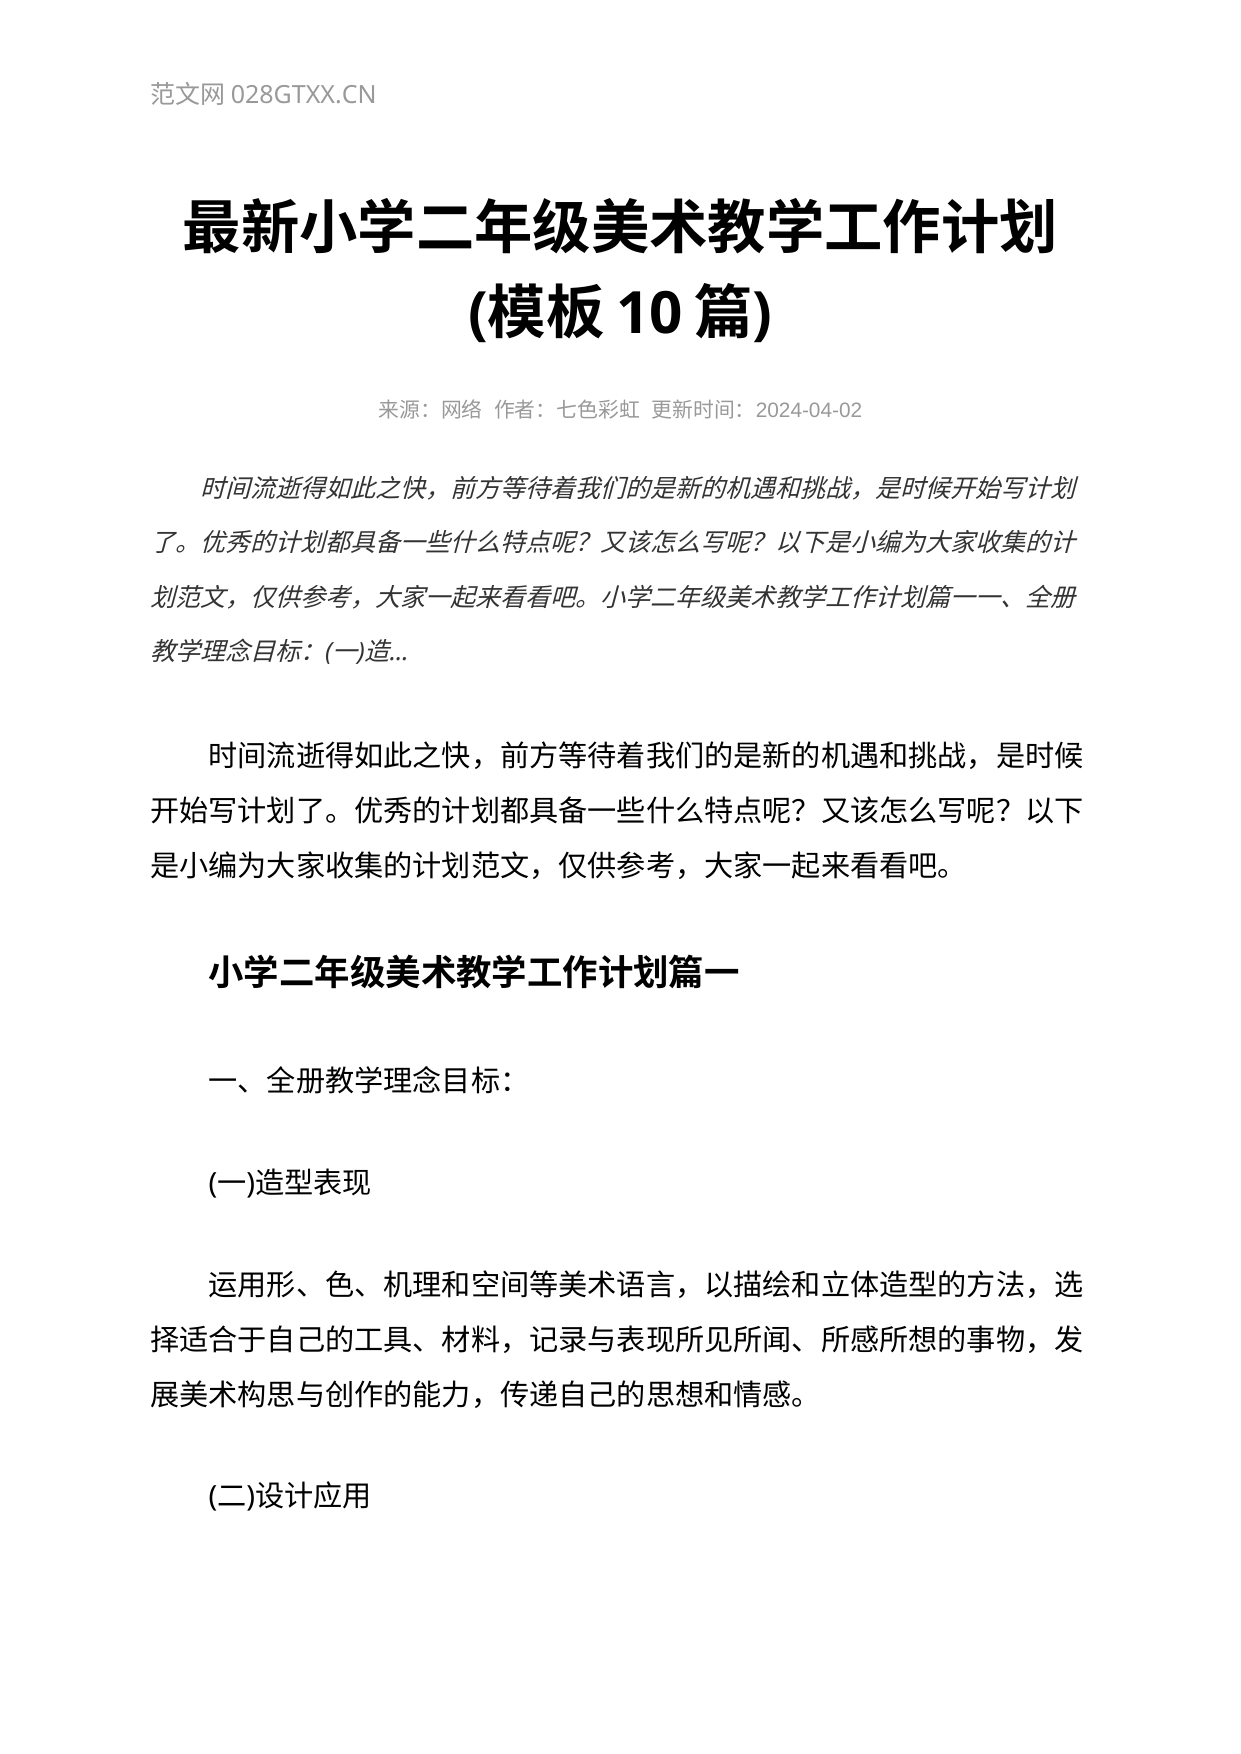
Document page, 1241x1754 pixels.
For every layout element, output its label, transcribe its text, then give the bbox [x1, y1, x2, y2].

text 一、全册教学理念目标： [150, 1058, 1090, 1100]
text 小学二年级美术教学工作计划篇一 [150, 944, 1090, 995]
text (一)造型表现 [150, 1159, 1090, 1202]
text 时间流逝得如此之快，前方等待着我们的是新的机遇和挑战，是时候开始写计划了。优秀的计划都具备一些什么特点呢？又该怎么写呢？以下是小编为大家收集的计划范文，仅供参考，大家一起来看看吧。小学二年级美术教学工作计划篇一一、全册教学理念目标：(一)造... [150, 468, 1090, 668]
text 运用形、色、机理和空间等美术语言，以描绘和立体造型的方法，选择适合于自己的工具、材料，记录与表现所见所闻、所感所想的事物，发展美术构思与创作的能力，传递自己的思想和情感。 [150, 1261, 1090, 1413]
text 来源：网络 作者：七色彩虹 更新时间：2024-04-02 [150, 397, 1090, 421]
text (二)设计应用 [150, 1473, 1090, 1515]
text 时间流逝得如此之快，前方等待着我们的是新的机遇和挑战，是时候开始写计划了。优秀的计划都具备一些什么特点呢？又该怎么写呢？以下是小编为大家收集的计划范文，仅供参考，大家一起来看看吧。 [150, 733, 1090, 885]
subtitle 最新小学二年级美术教学工作计划(模板10篇) [150, 181, 1090, 351]
